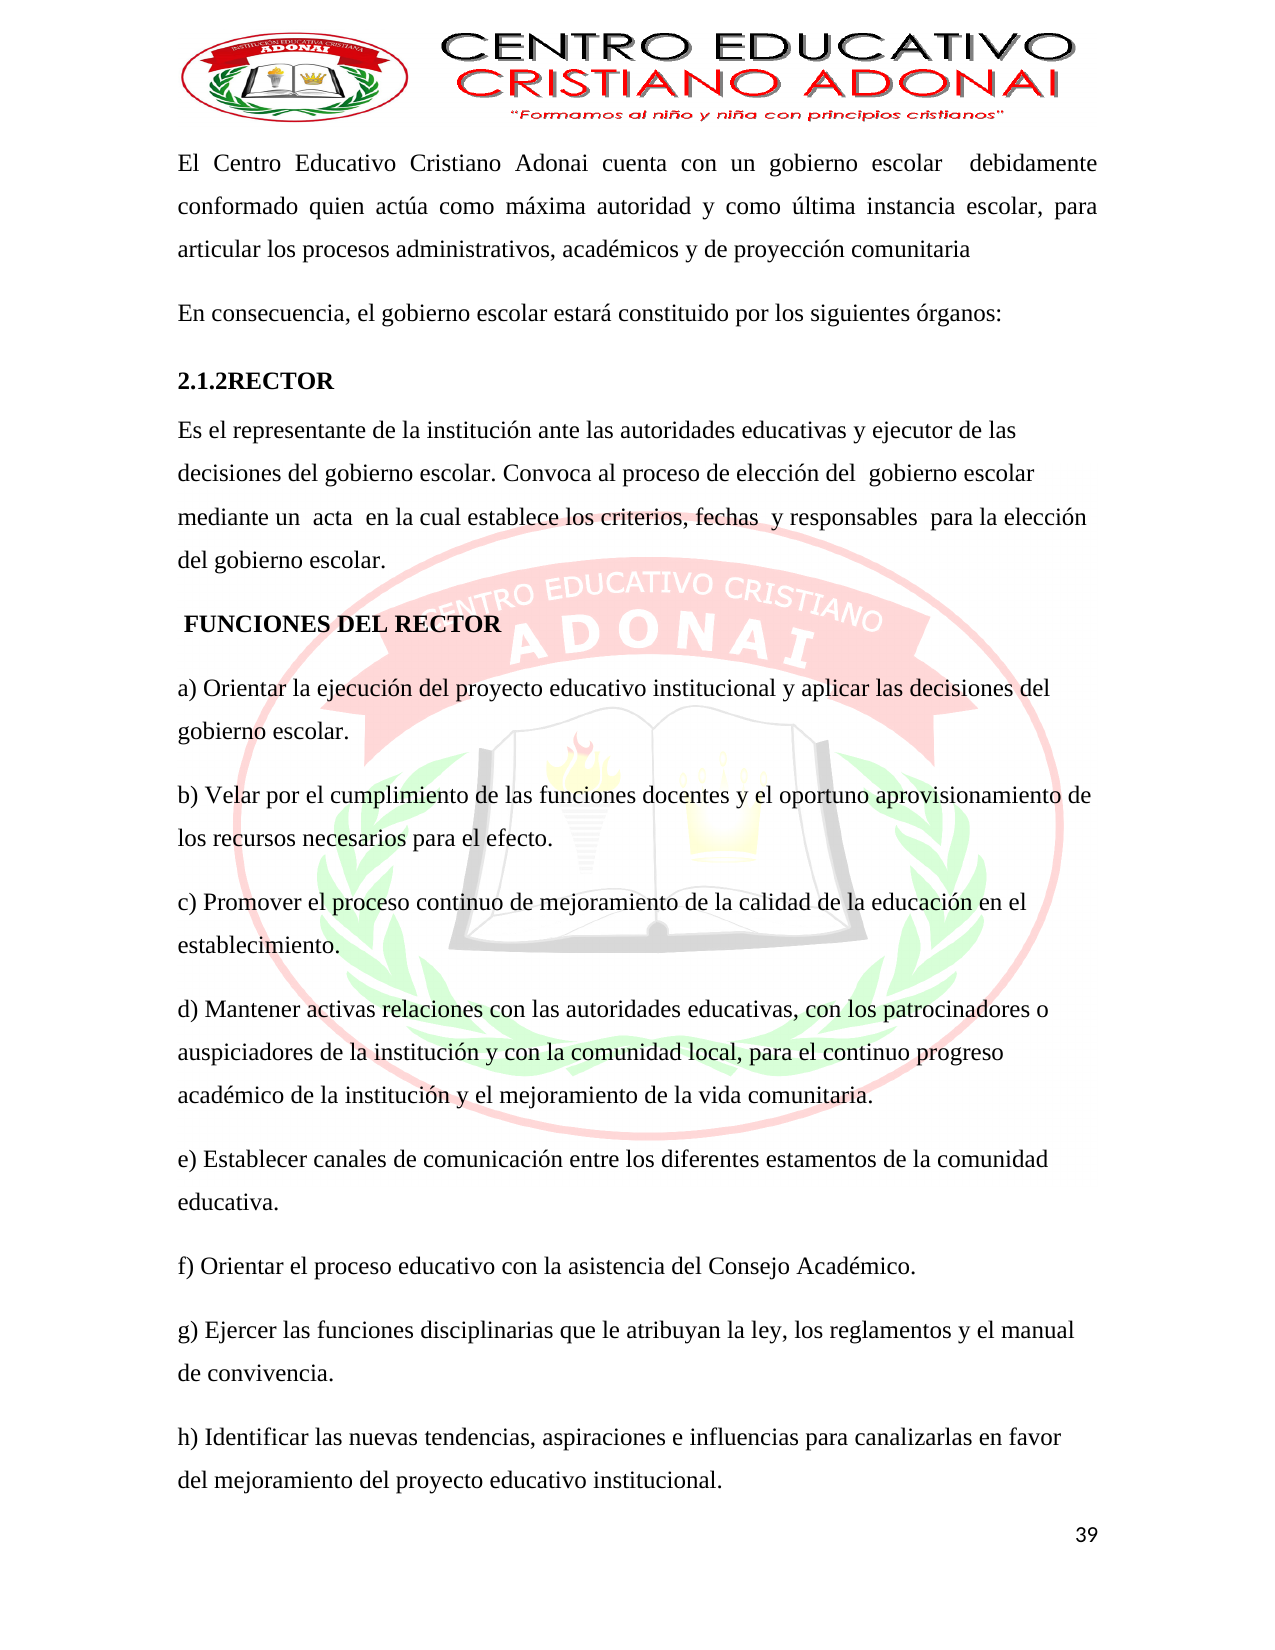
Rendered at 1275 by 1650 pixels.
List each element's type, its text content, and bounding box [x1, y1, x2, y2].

text e) Establecer canales de comunicación entre los diferentes estamentos de la comunidad educativa. [177, 1144, 1098, 1216]
text d) Mantener activas relaciones con las autoridades educativas, con los patrocinadores o auspiciadores de la institución y con la comunidad local, para el continuo progreso académico de la institución y el mejoramiento de la vida comunitaria. [177, 994, 1098, 1109]
text c) Promover el proceso continuo de mejoramiento de la calidad de la educación en el establecimiento. [177, 887, 1098, 959]
text En consecuencia, el gobierno escolar estará constituido por los siguientes órganos: [177, 298, 1098, 327]
picture [178, 29, 1097, 127]
text FUNCIONES DEL RECTOR [177, 609, 1098, 637]
text Es el representante de la institución ante las autoridades educativas y ejecutor de las decisiones del gobierno escolar. Convoca al proceso de elección del gobierno escolar mediante un acta en la cual establece los criterios, fechas y responsables para la elección del gobierno escolar. [177, 415, 1098, 573]
text a) Orientar la ejecución del proyecto educativo institucional y aplicar las decisiones del gobierno escolar. [177, 673, 1098, 744]
subtitle 2.1.2RECTOR [177, 366, 1098, 395]
text g) Ejercer las funciones disciplinarias que le atribuyan la ley, los reglamentos y el manual de convivencia. [177, 1315, 1098, 1387]
text El Centro Educativo Cristiano Adonai cuenta con un gobierno escolar debidamente conformado quien actúa como máxima autoridad y como última instancia escolar, para articular los procesos administrativos, académicos y de proyección comunitaria [177, 148, 1098, 263]
text b) Velar por el cumplimiento de las funciones docentes y el oportuno aprovisionamiento de los recursos necesarios para el efecto. [177, 780, 1098, 852]
text f) Orientar el proceso educativo con la asistencia del Consejo Académico. [177, 1251, 1098, 1280]
text h) Identificar las nuevas tendencias, aspiraciones e influencias para canalizarlas en favor del mejoramiento del proyecto educativo institucional. [177, 1422, 1098, 1494]
